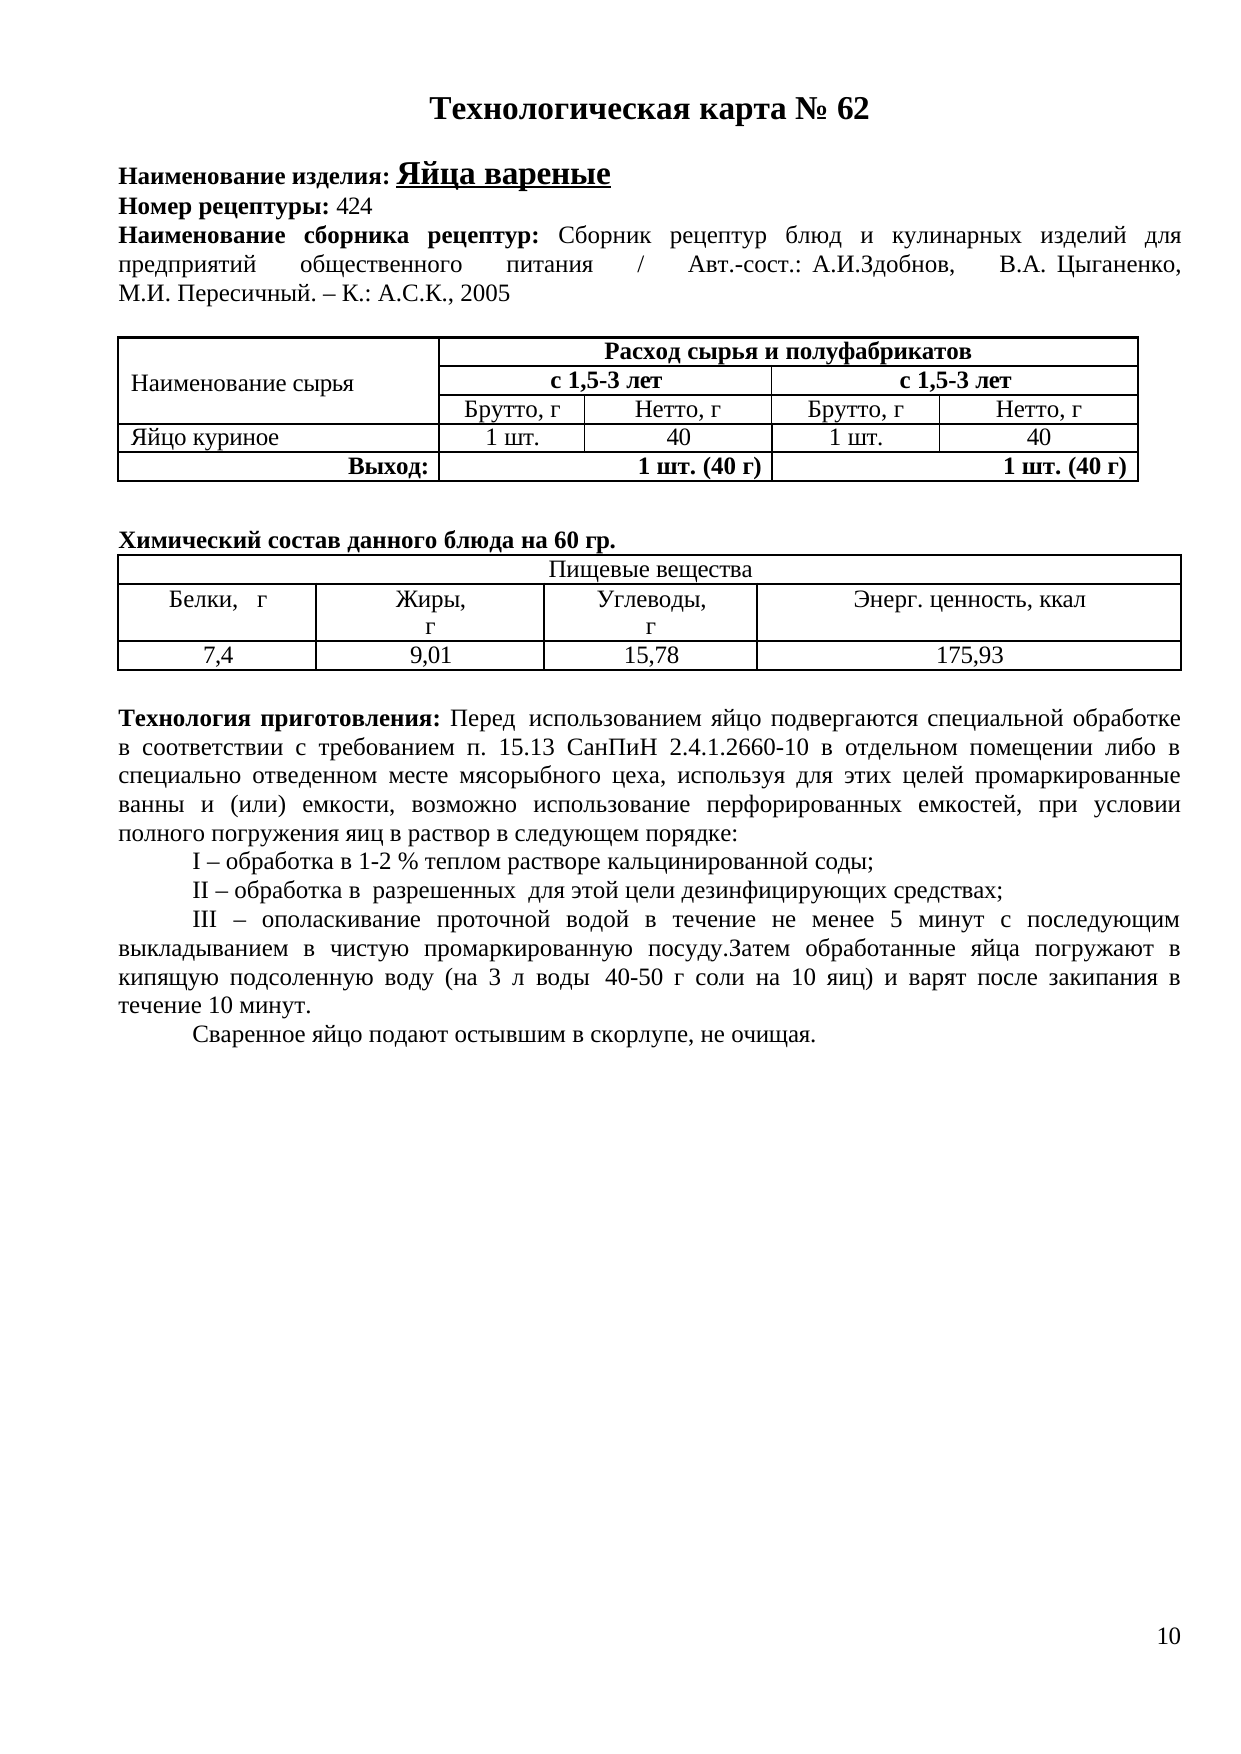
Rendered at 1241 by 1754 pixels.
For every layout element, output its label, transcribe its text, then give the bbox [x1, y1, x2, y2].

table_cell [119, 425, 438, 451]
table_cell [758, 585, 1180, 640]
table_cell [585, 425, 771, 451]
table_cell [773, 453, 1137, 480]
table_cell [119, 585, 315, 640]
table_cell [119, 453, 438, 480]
subtitle Химический состав данного блюда на 60 гр. [118, 525, 1221, 554]
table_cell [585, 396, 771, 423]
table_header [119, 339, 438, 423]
subtitle Номер рецептуры: 424 [118, 192, 1221, 220]
text Сваренное яйцо подают остывшим в скорлупе, не очищая. [192, 1019, 1221, 1048]
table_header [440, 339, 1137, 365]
list – обработка в 1-2 % теплом растворе кальцинированной соды; [192, 847, 1221, 875]
text Наименование изделия: Яйца вареные [118, 154, 1221, 192]
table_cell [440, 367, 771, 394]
text Технология приготовления: Перед использованием яйцо подвергаются специальной обработке в соответствии с требованием п. 15.13 СанПиН 2.4.1.2660-10 в отдельном помещении либо в специально отведенном месте мясорыбного цеха, используя для этих целей промаркированные ванны и (или) емкости, возможно использование перфорированных емкостей, при условии полного погружения яиц в раствор в следующем порядке: [118, 703, 1182, 847]
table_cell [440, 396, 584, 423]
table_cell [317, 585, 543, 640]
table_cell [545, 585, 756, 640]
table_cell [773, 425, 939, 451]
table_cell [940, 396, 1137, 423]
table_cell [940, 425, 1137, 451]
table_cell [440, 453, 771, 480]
list – ополаскивание проточной водой в течение не менее 5 минут с последующим выкладыванием в чистую промаркированную посуду.Затем обработанные яйца погружают в кипящую подсоленную воду (на 3 л воды 40-50 г соли на 10 яиц) и варят после закипания в течение 10 минут. [118, 904, 1182, 1019]
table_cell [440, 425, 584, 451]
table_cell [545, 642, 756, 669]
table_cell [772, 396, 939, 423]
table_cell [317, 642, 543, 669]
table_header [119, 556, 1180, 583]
text Наименование сборника рецептур: Сборник рецептур блюд и кулинарных изделий для предприятий общественного питания / Авт.-сост.: А.И.Здобнов, В.А. Цыганенко, М.И. Пересичный. – К.: А.С.К., 2005 [118, 220, 1182, 307]
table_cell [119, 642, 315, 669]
list – обработка в разрешенных для этой цели дезинфицирующих средствах; [192, 875, 1221, 904]
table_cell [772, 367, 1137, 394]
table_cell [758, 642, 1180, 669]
